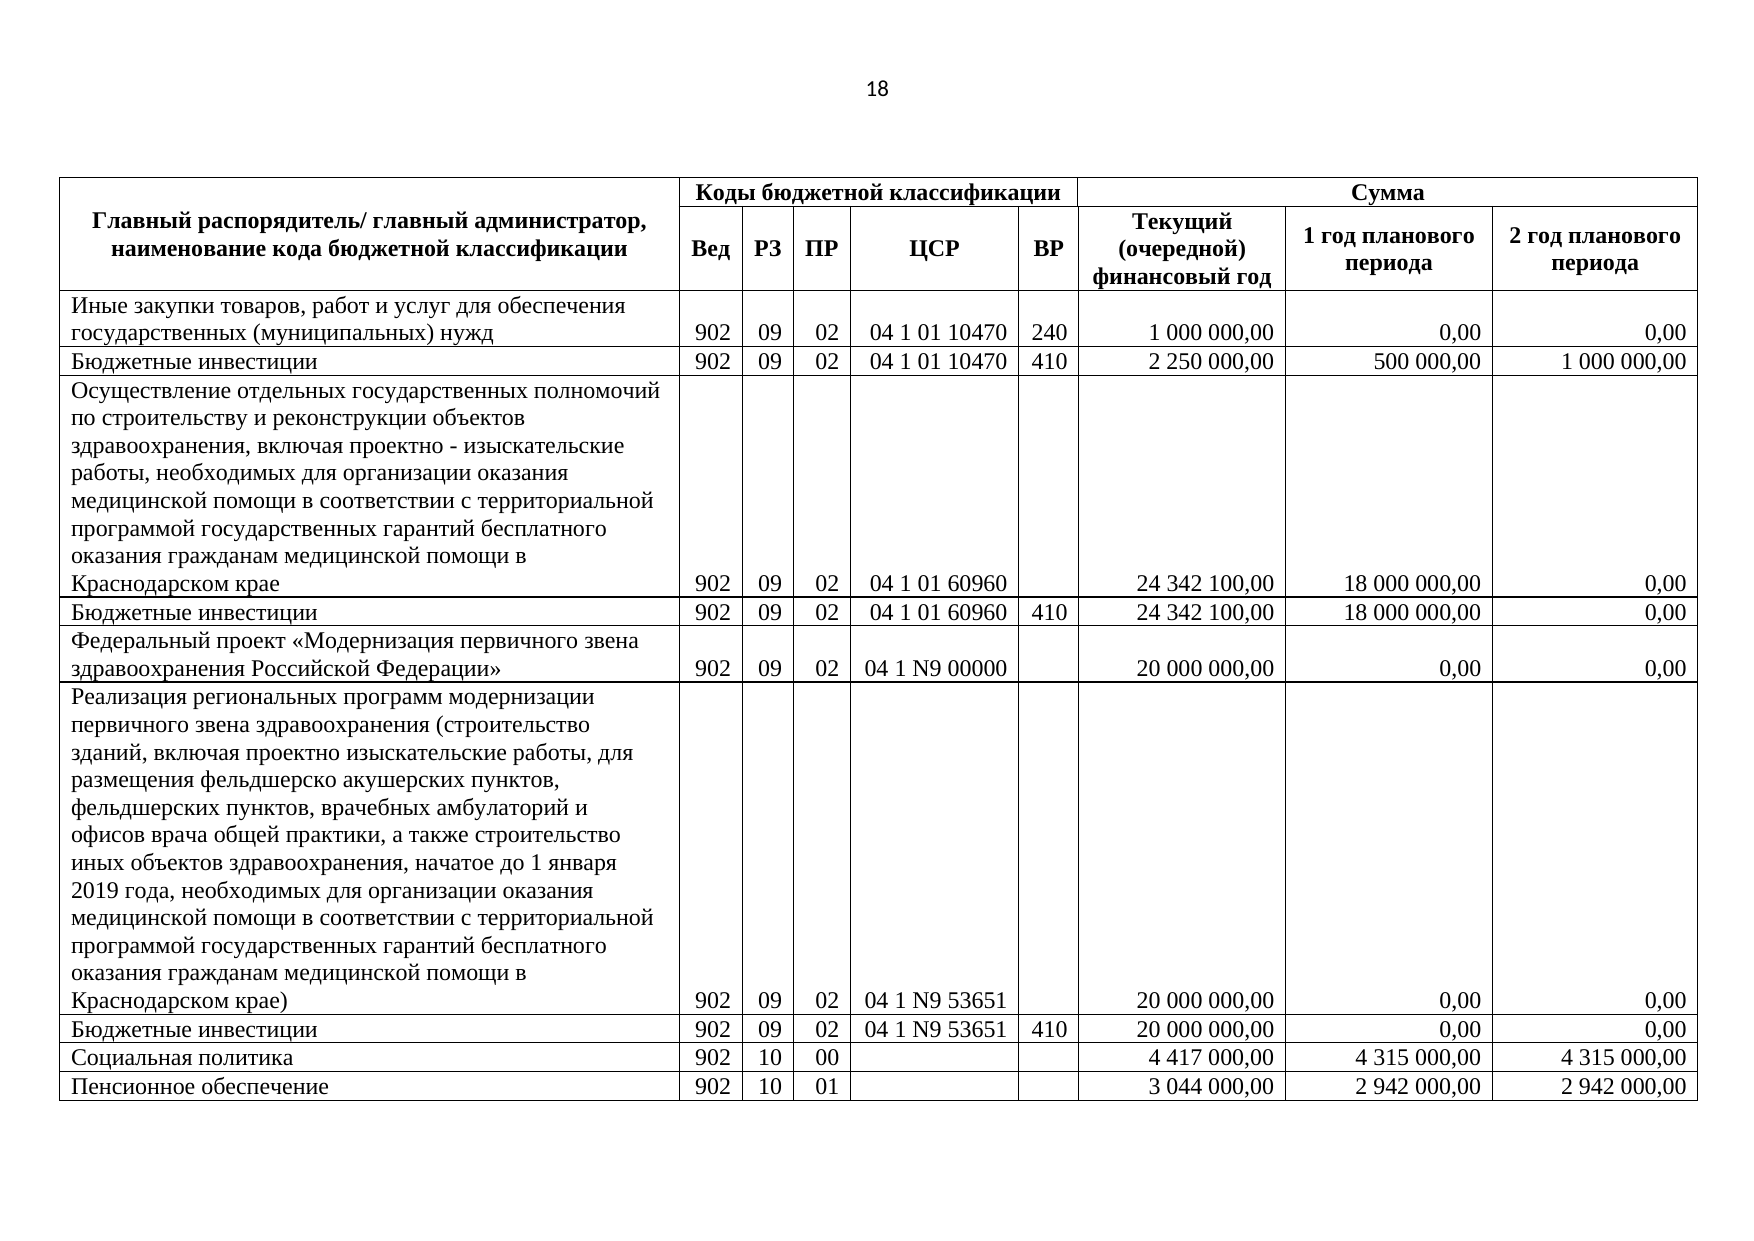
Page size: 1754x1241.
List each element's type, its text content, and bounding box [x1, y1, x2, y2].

table_cell 02 [794, 598, 850, 625]
table_cell 2 250 000,00 [1079, 347, 1285, 374]
table_cell 0,00 [1286, 1015, 1492, 1042]
table_header Коды бюджетной классификации [680, 178, 1077, 206]
table_cell 902 [680, 1043, 742, 1071]
table_cell 4 315 000,00 [1286, 1043, 1492, 1071]
table_cell [851, 1043, 1018, 1071]
table_cell 240 [1019, 291, 1078, 346]
table_cell Вед [680, 207, 742, 290]
table_cell 3 044 000,00 [1079, 1072, 1285, 1099]
table_cell 2 942 000,00 [1286, 1072, 1492, 1099]
table_cell 09 [743, 347, 793, 374]
table_cell 410 [1019, 598, 1078, 625]
table_cell 10 [743, 1043, 793, 1071]
table_cell Иные закупки товаров, работ и услуг для обеспечения государственных (муниципальных) нужд [60, 291, 679, 346]
table_cell ЦСР [851, 207, 1018, 290]
table_cell 500 000,00 [1286, 347, 1492, 374]
table_cell [851, 1072, 1018, 1099]
table_cell 902 [680, 347, 742, 374]
table_cell 18 000 000,00 [1286, 598, 1492, 625]
table_cell 20 000 000,00 [1079, 1015, 1285, 1042]
table_cell 09 [743, 291, 793, 346]
table_cell 09 [743, 626, 793, 681]
table_cell 09 [743, 683, 793, 1014]
table_cell 01 [794, 1072, 850, 1099]
table_cell Реализация региональных программ модернизации первичного звена здравоохранения (строительство зданий, включая проектно изыскательские работы, для размещения фельдшерско акушерских пунктов, фельдшерских пунктов, врачебных амбулаторий и офисов врача общей практики, а также строительство иных объектов здравоохранения, начатое до 1 января 2019 года, необходимых для организации оказания медицинской помощи в соответствии с территориальной программой государственных гарантий бесплатного оказания гражданам медицинской помощи в Краснодарском крае) [60, 683, 679, 1014]
table_cell ВР [1019, 207, 1078, 290]
table_cell 0,00 [1493, 291, 1697, 346]
table_cell 0,00 [1493, 1015, 1697, 1042]
table_cell 24 342 100,00 [1079, 376, 1285, 596]
table_cell 09 [743, 598, 793, 625]
table_cell 18 000 000,00 [1286, 376, 1492, 596]
table_cell 902 [680, 598, 742, 625]
table_cell Федеральный проект «Модернизация первичного звена здравоохранения Российской Федерации» [60, 626, 679, 681]
table_cell 1 год планового периода [1286, 207, 1492, 290]
table_cell 0,00 [1493, 598, 1697, 625]
table_cell Социальная политика [60, 1043, 679, 1071]
table_cell 02 [794, 1015, 850, 1042]
table_cell 902 [680, 626, 742, 681]
table_cell 902 [680, 291, 742, 346]
table_cell 0,00 [1286, 626, 1492, 681]
table_cell 1 000 000,00 [1493, 347, 1697, 374]
table_cell 2 год планового периода [1493, 207, 1697, 290]
table_cell Пенсионное обеспечение [60, 1072, 679, 1099]
table_cell 09 [743, 1015, 793, 1042]
table_cell 4 417 000,00 [1079, 1043, 1285, 1071]
table_cell Осуществление отдельных государственных полномочий по строительству и реконструкции объектов здравоохранения, включая проектно - изыскательские работы, необходимых для организации оказания медицинской помощи в соответствии с территориальной программой государственных гарантий бесплатного оказания гражданам медицинской помощи в Краснодарском крае [60, 376, 679, 596]
table_cell 0,00 [1286, 291, 1492, 346]
table_cell 00 [794, 1043, 850, 1071]
table_cell 902 [680, 376, 742, 596]
table_cell 902 [680, 1072, 742, 1099]
table_cell 1 000 000,00 [1079, 291, 1285, 346]
table_cell 04 1 N9 53651 [851, 1015, 1018, 1042]
table_cell 2 942 000,00 [1493, 1072, 1697, 1099]
table_cell 10 [743, 1072, 793, 1099]
table_cell 02 [794, 291, 850, 346]
table_cell 04 1 N9 00000 [851, 626, 1018, 681]
table_cell 04 1 01 60960 [851, 376, 1018, 596]
table_cell 0,00 [1493, 376, 1697, 596]
table_cell 410 [1019, 1015, 1078, 1042]
table_cell 09 [743, 376, 793, 596]
table_cell Бюджетные инвестиции [60, 598, 679, 625]
table_header Сумма [1078, 178, 1697, 206]
table_cell 0,00 [1493, 683, 1697, 1014]
table_cell [1019, 626, 1078, 681]
table_cell 0,00 [1493, 626, 1697, 681]
table_cell Бюджетные инвестиции [60, 1015, 679, 1042]
table_cell [1019, 1043, 1078, 1071]
table_cell [1019, 376, 1078, 596]
table_cell 02 [794, 683, 850, 1014]
table_cell 02 [794, 626, 850, 681]
table_cell 410 [1019, 347, 1078, 374]
table_cell 04 1 01 60960 [851, 598, 1018, 625]
table_cell 04 1 N9 53651 [851, 683, 1018, 1014]
table_cell 04 1 01 10470 [851, 291, 1018, 346]
table_cell 4 315 000,00 [1493, 1043, 1697, 1071]
table_cell 20 000 000,00 [1079, 626, 1285, 681]
table_cell 0,00 [1286, 683, 1492, 1014]
table_cell 02 [794, 347, 850, 374]
table_cell [1019, 683, 1078, 1014]
table_cell 02 [794, 376, 850, 596]
table_cell Текущий (очередной) финансовый год [1079, 207, 1285, 290]
table_cell 04 1 01 10470 [851, 347, 1018, 374]
table_header Главный распорядитель/ главный администратор, наименование кода бюджетной классификации [60, 178, 679, 290]
table_cell [1019, 1072, 1078, 1099]
table_cell ПР [794, 207, 850, 290]
table_cell РЗ [743, 207, 793, 290]
table_cell 902 [680, 1015, 742, 1042]
table_cell 20 000 000,00 [1079, 683, 1285, 1014]
table_cell 24 342 100,00 [1079, 598, 1285, 625]
table_cell Бюджетные инвестиции [60, 347, 679, 374]
table_cell 902 [680, 683, 742, 1014]
